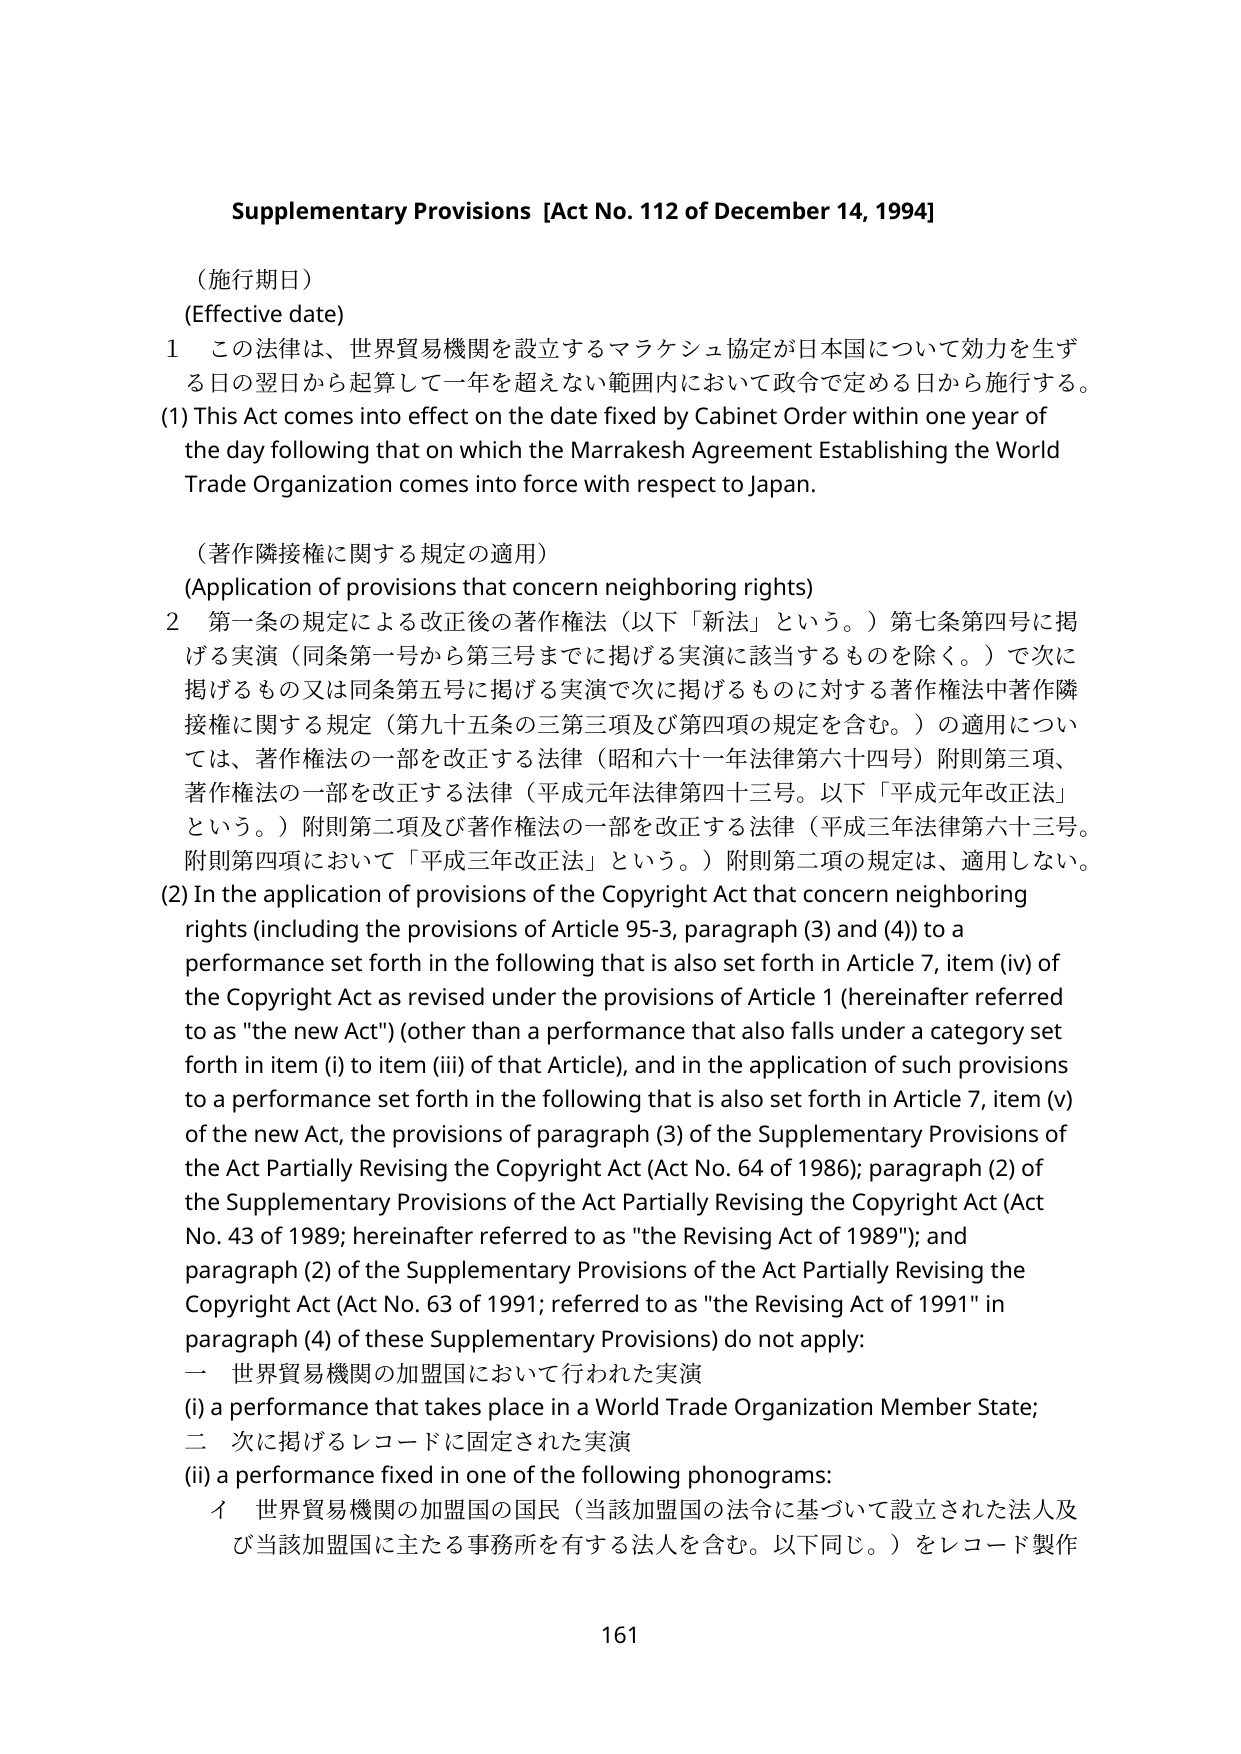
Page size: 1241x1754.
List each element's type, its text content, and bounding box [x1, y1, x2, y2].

text 一 世界貿易機関の加盟国において行われた実演 [184, 1355, 1079, 1389]
text （施行期日） [184, 262, 1079, 296]
text (Application of provisions that concern neighboring rights) [184, 569, 1079, 604]
text (i) a performance that takes place in a World Trade Organization Member State; [184, 1389, 1079, 1424]
text （著作隣接権に関する規定の適用） [184, 535, 1079, 569]
text 二 次に掲げるレコードに固定された実演 [184, 1424, 1079, 1458]
text Supplementary Provisions [Act No. 112 of December 14, 1994] [230, 194, 1079, 228]
text (2) In the application of provisions of the Copyright Act that concern neighboring rights (including the provisions of Article 95-3, paragraph (3) and (4)) to a performance set forth in the following that is also set forth in Article 7, item (iv) of the Copyright Act as revised under the provisions of Article 1 (hereinafter referred to as "the new Act") (other than a performance that also falls under a category set forth in item (i) to item (iii) of that Article), and in the application of such provisions to a performance set forth in the following that is also set forth in Article 7, item (v) of the new Act, the provisions of paragraph (3) of the Supplementary Provisions of the Act Partially Revising the Copyright Act (Act No. 64 of 1986); paragraph (2) of the Supplementary Provisions of the Act Partially Revising the Copyright Act (Act No. 43 of 1989; hereinafter referred to as "the Revising Act of 1989"); and paragraph (2) of the Supplementary Provisions of the Act Partially Revising the Copyright Act (Act No. 63 of 1991; referred to as "the Revising Act of 1991" in paragraph (4) of these Supplementary Provisions) do not apply: [161, 877, 1079, 1355]
text (1) This Act comes into effect on the date fixed by Cabinet Order within one year of the day following that on which the Marrakesh Agreement Establishing the World Trade Organization comes into force with respect to Japan. [161, 399, 1079, 501]
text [207, 1492, 1079, 1560]
text ２ 第一条の規定による改正後の著作権法（以下「新法」という。）第七条第四号に掲げる実演（同条第一号から第三号までに掲げる実演に該当するものを除く。）で次に掲げるもの又は同条第五号に掲げる実演で次に掲げるものに対する著作権法中著作隣接権に関する規定（第九十五条の三第三項及び第四項の規定を含む。）の適用については、著作権法の一部を改正する法律（昭和六十一年法律第六十四号）附則第三項、著作権法の一部を改正する法律（平成元年法律第四十三号。以下「平成元年改正法」という。）附則第二項及び著作権法の一部を改正する法律（平成三年法律第六十三号。附則第四項において「平成三年改正法」という。）附則第二項の規定は、適用しない。 [161, 604, 1079, 877]
text (ii) a performance fixed in one of the following phonograms: [184, 1458, 1079, 1492]
text (Effective date) [184, 296, 1079, 330]
text １ この法律は、世界貿易機関を設立するマラケシュ協定が日本国について効力を生ずる日の翌日から起算して一年を超えない範囲内において政令で定める日から施行する。 [161, 330, 1079, 399]
